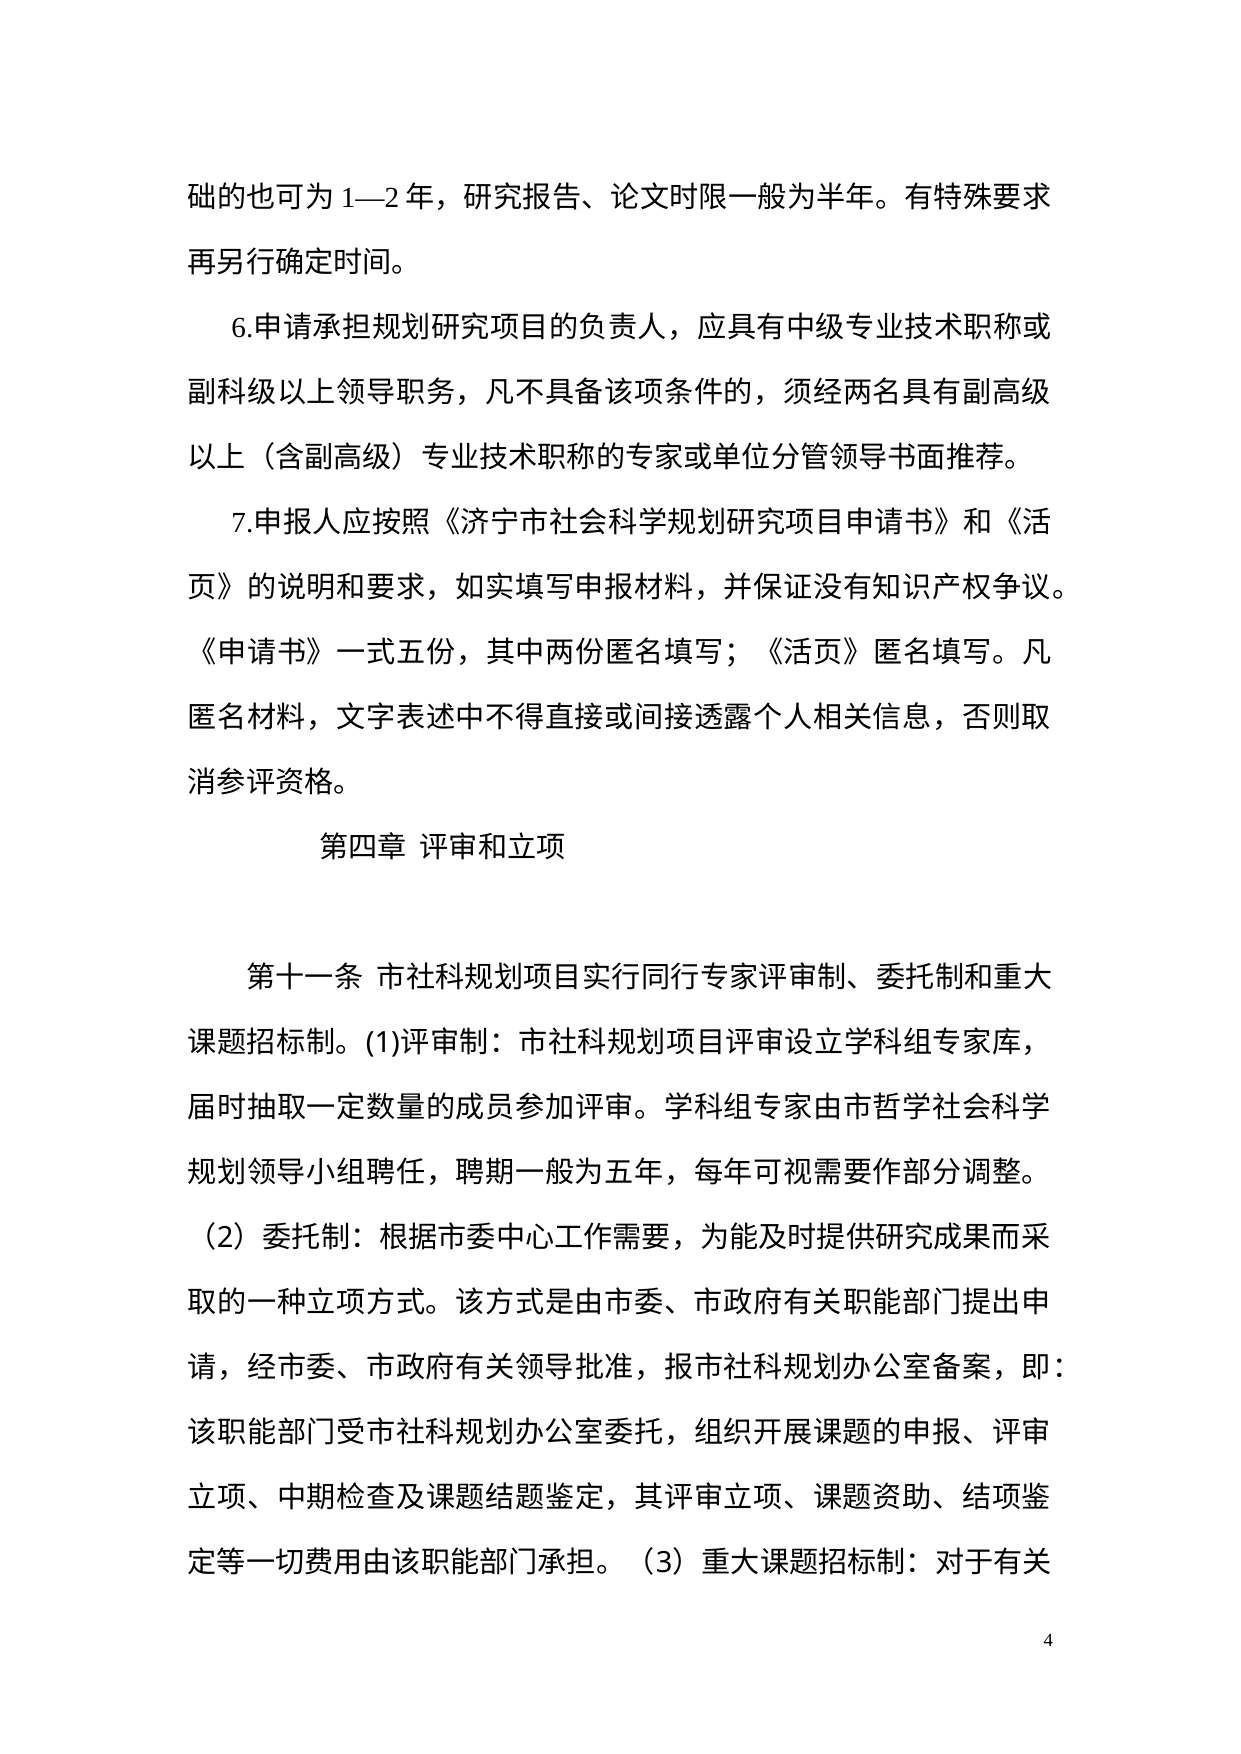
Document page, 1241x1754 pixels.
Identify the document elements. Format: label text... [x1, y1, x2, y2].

text 7.申报人应按照《济宁市社会科学规划研究项目申请书》和《活页》的说明和要求，如实填写申报材料，并保证没有知识产权争议。《申请书》一式五份，其中两份匿名填写；《活页》匿名填写。凡匿名材料，文字表述中不得直接或间接透露个人相关信息，否则取消参评资格。 [187, 487, 1053, 812]
text 6.申请承担规划研究项目的负责人，应具有中级专业技术职称或副科级以上领导职务，凡不具备该项条件的，须经两名具有副高级以上（含副高级）专业技术职称的专家或单位分管领导书面推荐。 [187, 292, 1053, 487]
text 第四章 评审和立项 [187, 812, 1053, 877]
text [187, 162, 1053, 292]
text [187, 942, 1053, 1592]
